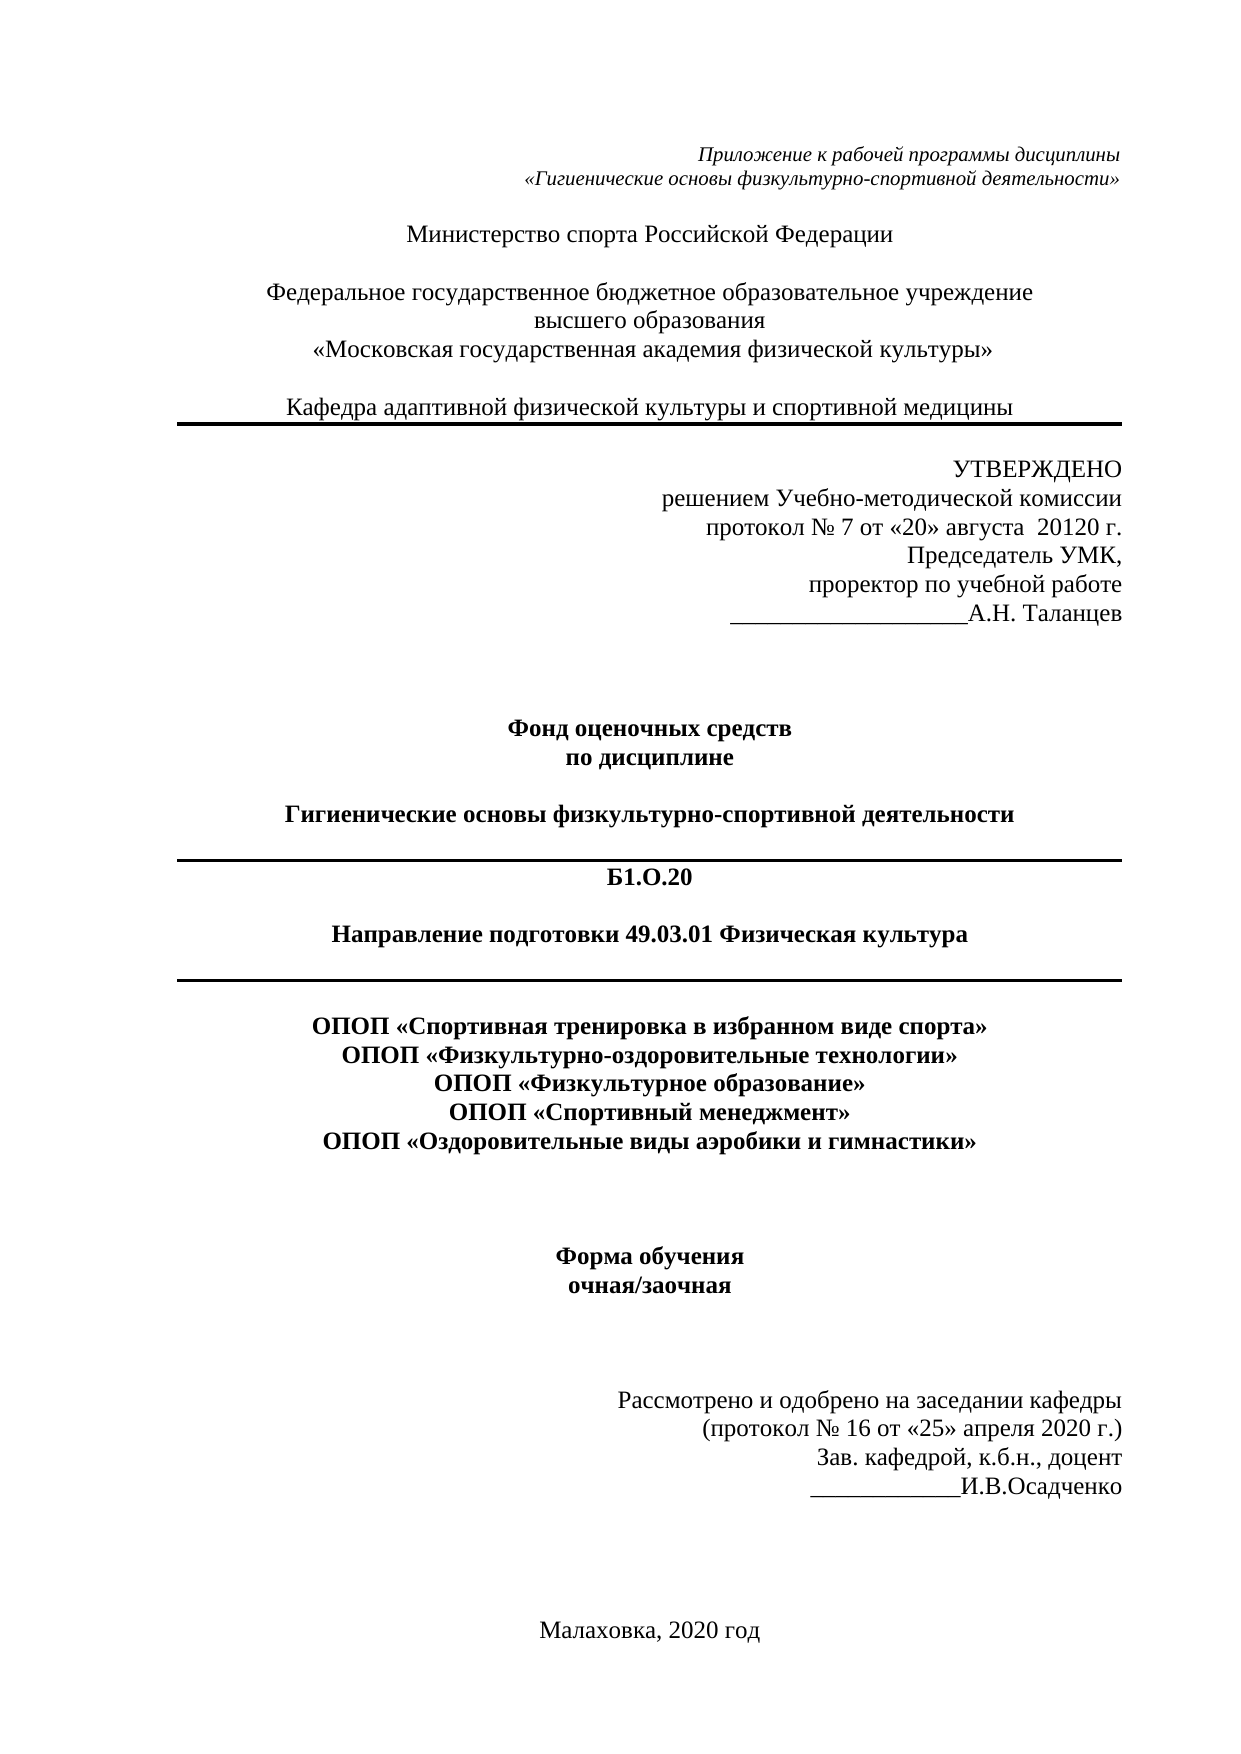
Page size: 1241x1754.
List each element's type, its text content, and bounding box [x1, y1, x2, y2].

text Приложение к рабочей программы дисциплины [177, 142, 1122, 166]
text проректор по учебной работе [177, 569, 1122, 598]
text по дисциплине [177, 742, 1122, 771]
text Фонд оценочных средств [177, 713, 1122, 742]
text очная/заочная [177, 1270, 1122, 1298]
text Председатель УМК, [177, 541, 1122, 569]
text Зав. кафедрой, к.б.н., доцент [177, 1442, 1122, 1471]
text ____________И.В.Осадченко [177, 1471, 1122, 1500]
text Федеральное государственное бюджетное образовательное учреждение [177, 277, 1122, 305]
text «Гигиенические основы физкультурно-спортивной деятельности» [177, 166, 1122, 190]
text ОПОП «Физкультурное образование» [177, 1068, 1122, 1097]
text Кафедра адаптивной физической культуры и спортивной медицины [177, 392, 1122, 422]
text ___________________А.Н. Таланцев [177, 598, 1122, 627]
text протокол № 7 от «20» августа 20120 г. [177, 512, 1122, 541]
text ОПОП «Спортивная тренировка в избранном виде спорта» [177, 1011, 1122, 1040]
text (протокол № 16 от «25» апреля 2020 г.) [177, 1413, 1122, 1442]
text ОПОП «Спортивный менеджмент» [177, 1097, 1122, 1126]
text Малаховка, 2020 год [177, 1615, 1122, 1643]
text Форма обучения [177, 1241, 1122, 1270]
text высшего образования [177, 305, 1122, 334]
text Рассмотрено и одобрено на заседании кафедры [177, 1385, 1122, 1413]
text УТВЕРЖДЕНО [177, 454, 1122, 483]
text ОПОП «Физкультурно-оздоровительные технологии» [177, 1040, 1122, 1068]
text Направление подготовки 49.03.01 Физическая культура [177, 919, 1122, 948]
text ОПОП «Оздоровительные виды аэробики и гимнастики» [177, 1126, 1122, 1155]
text «Московская государственная академия физической культуры» [177, 334, 1122, 363]
text Гигиенические основы физкультурно-спортивной деятельности [177, 799, 1122, 828]
text Министерство спорта Российской Федерации [177, 219, 1122, 248]
text Б1.О.20 [177, 862, 1122, 891]
text решением Учебно-методической комиссии [177, 483, 1122, 512]
